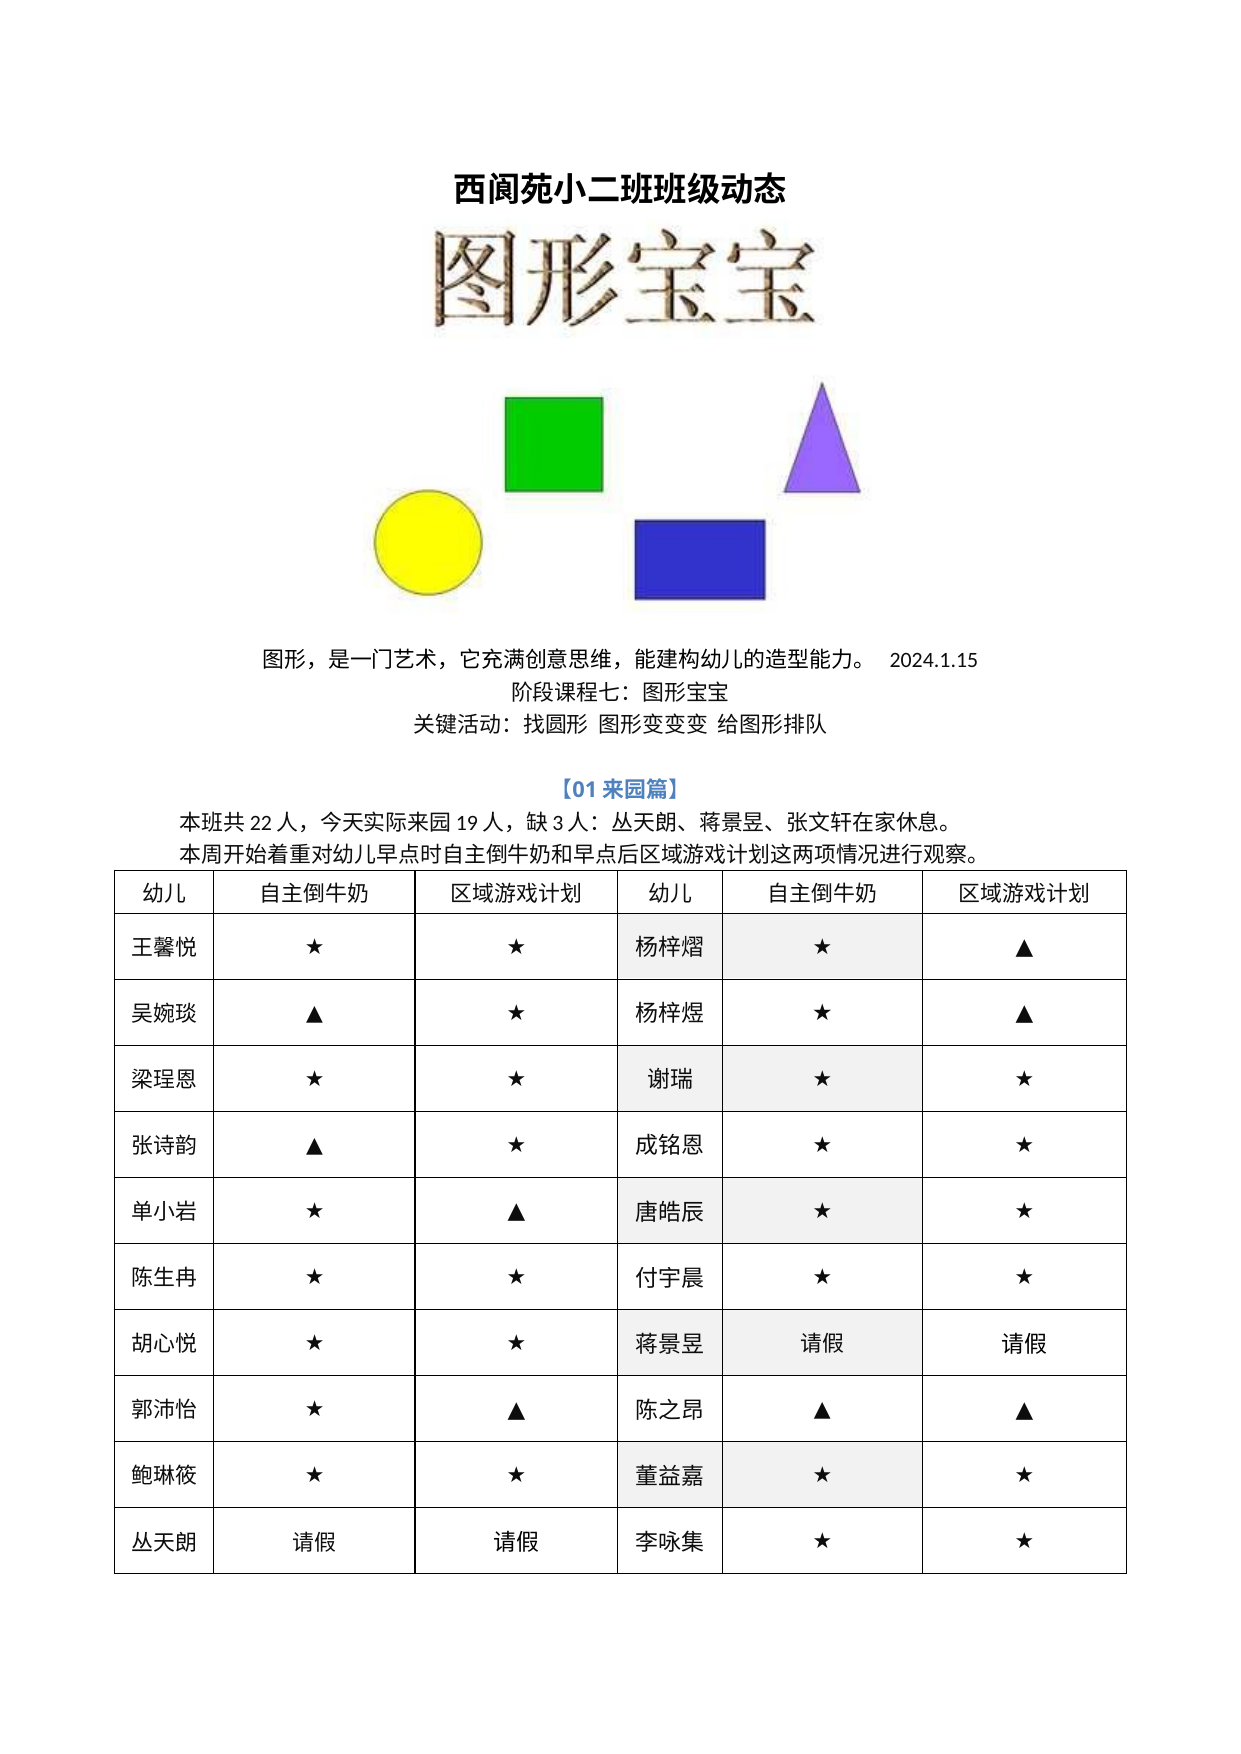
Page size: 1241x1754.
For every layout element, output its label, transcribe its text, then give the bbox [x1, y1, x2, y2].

table_cell ★ [214, 1442, 414, 1507]
table_cell 董益嘉 [618, 1442, 722, 1507]
table_cell ★ [214, 1046, 414, 1111]
table_cell ★ [723, 1112, 922, 1177]
table_cell 王馨悦 [115, 914, 213, 978]
table_header 幼儿 [115, 871, 213, 912]
table_cell ★ [214, 1178, 414, 1243]
table_cell ★ [416, 1442, 617, 1507]
table_cell ▲ [723, 1376, 922, 1441]
table_cell 李咏集 [618, 1508, 722, 1573]
table_cell ★ [723, 1508, 922, 1573]
table_cell 吴婉琰 [115, 980, 213, 1044]
table_cell ★ [923, 1178, 1126, 1243]
text 图形，是一门艺术，它充满创意思维，能建构幼儿的造型能力。 2024.1.15 [136, 642, 1104, 674]
text 【01 来园篇】 [136, 772, 1104, 804]
table_cell ▲ [416, 1178, 617, 1243]
table_cell 唐皓辰 [618, 1178, 722, 1243]
table_cell ★ [923, 1508, 1126, 1573]
table_cell 鲍琳筱 [115, 1442, 213, 1507]
table_header 区域游戏计划 [923, 871, 1126, 912]
table_cell 请假 [723, 1310, 922, 1375]
table_cell ★ [214, 914, 414, 978]
table_cell 单小岩 [115, 1178, 213, 1243]
table_cell ★ [723, 980, 922, 1044]
table_cell 郭沛怡 [115, 1376, 213, 1441]
table_cell ▲ [214, 1112, 414, 1177]
picture [362, 219, 878, 617]
table_header 区域游戏计划 [416, 871, 617, 912]
text 关键活动：找圆形 图形变变变 给图形排队 [136, 707, 1104, 739]
table_cell ▲ [416, 1376, 617, 1441]
table_cell ★ [723, 1244, 922, 1309]
table_cell ★ [923, 1112, 1126, 1177]
table_cell ★ [214, 1376, 414, 1441]
table_cell 丛天朗 [115, 1508, 213, 1573]
table_cell ▲ [923, 914, 1126, 978]
text 西阆苑小二班班级动态 [136, 154, 1104, 219]
table_cell ★ [416, 1244, 617, 1309]
table_cell ★ [416, 1112, 617, 1177]
table_cell ★ [416, 1046, 617, 1111]
table_cell 请假 [416, 1508, 617, 1573]
table_cell 陈生冉 [115, 1244, 213, 1309]
table_cell 请假 [214, 1508, 414, 1573]
table_cell ★ [723, 1046, 922, 1111]
table_cell ▲ [923, 1376, 1126, 1441]
table_cell 杨梓熠 [618, 914, 722, 978]
table_cell 付宇晨 [618, 1244, 722, 1309]
table_cell 张诗韵 [115, 1112, 213, 1177]
table_cell ★ [923, 1046, 1126, 1111]
table_cell 请假 [923, 1310, 1126, 1375]
table_cell ★ [723, 1178, 922, 1243]
table_cell ★ [923, 1244, 1126, 1309]
table_cell 成铭恩 [618, 1112, 722, 1177]
table_cell 梁珵恩 [115, 1046, 213, 1111]
table_header 自主倒牛奶 [214, 871, 414, 912]
table_cell ★ [416, 914, 617, 978]
table_cell 谢瑞 [618, 1046, 722, 1111]
text 本班共22人，今天实际来园19人，缺3人：丛天朗、蒋景昱、张文轩在家休息。 [136, 804, 1104, 837]
table_cell ★ [416, 980, 617, 1044]
table_cell ★ [214, 1244, 414, 1309]
table_cell ▲ [923, 980, 1126, 1044]
table_cell ▲ [214, 980, 414, 1044]
table_cell ★ [723, 914, 922, 978]
table_cell ★ [923, 1442, 1126, 1507]
text 阶段课程七：图形宝宝 [136, 674, 1104, 707]
table_header 幼儿 [618, 871, 722, 912]
table_cell 杨梓煜 [618, 980, 722, 1044]
table_cell ★ [416, 1310, 617, 1375]
table_cell 蒋景昱 [618, 1310, 722, 1375]
table_cell 胡心悦 [115, 1310, 213, 1375]
table_cell ★ [723, 1442, 922, 1507]
table_cell ★ [214, 1310, 414, 1375]
table_cell 陈之昂 [618, 1376, 722, 1441]
table_header 自主倒牛奶 [723, 871, 922, 912]
text 本周开始着重对幼儿早点时自主倒牛奶和早点后区域游戏计划这两项情况进行观察。 [136, 837, 1104, 869]
